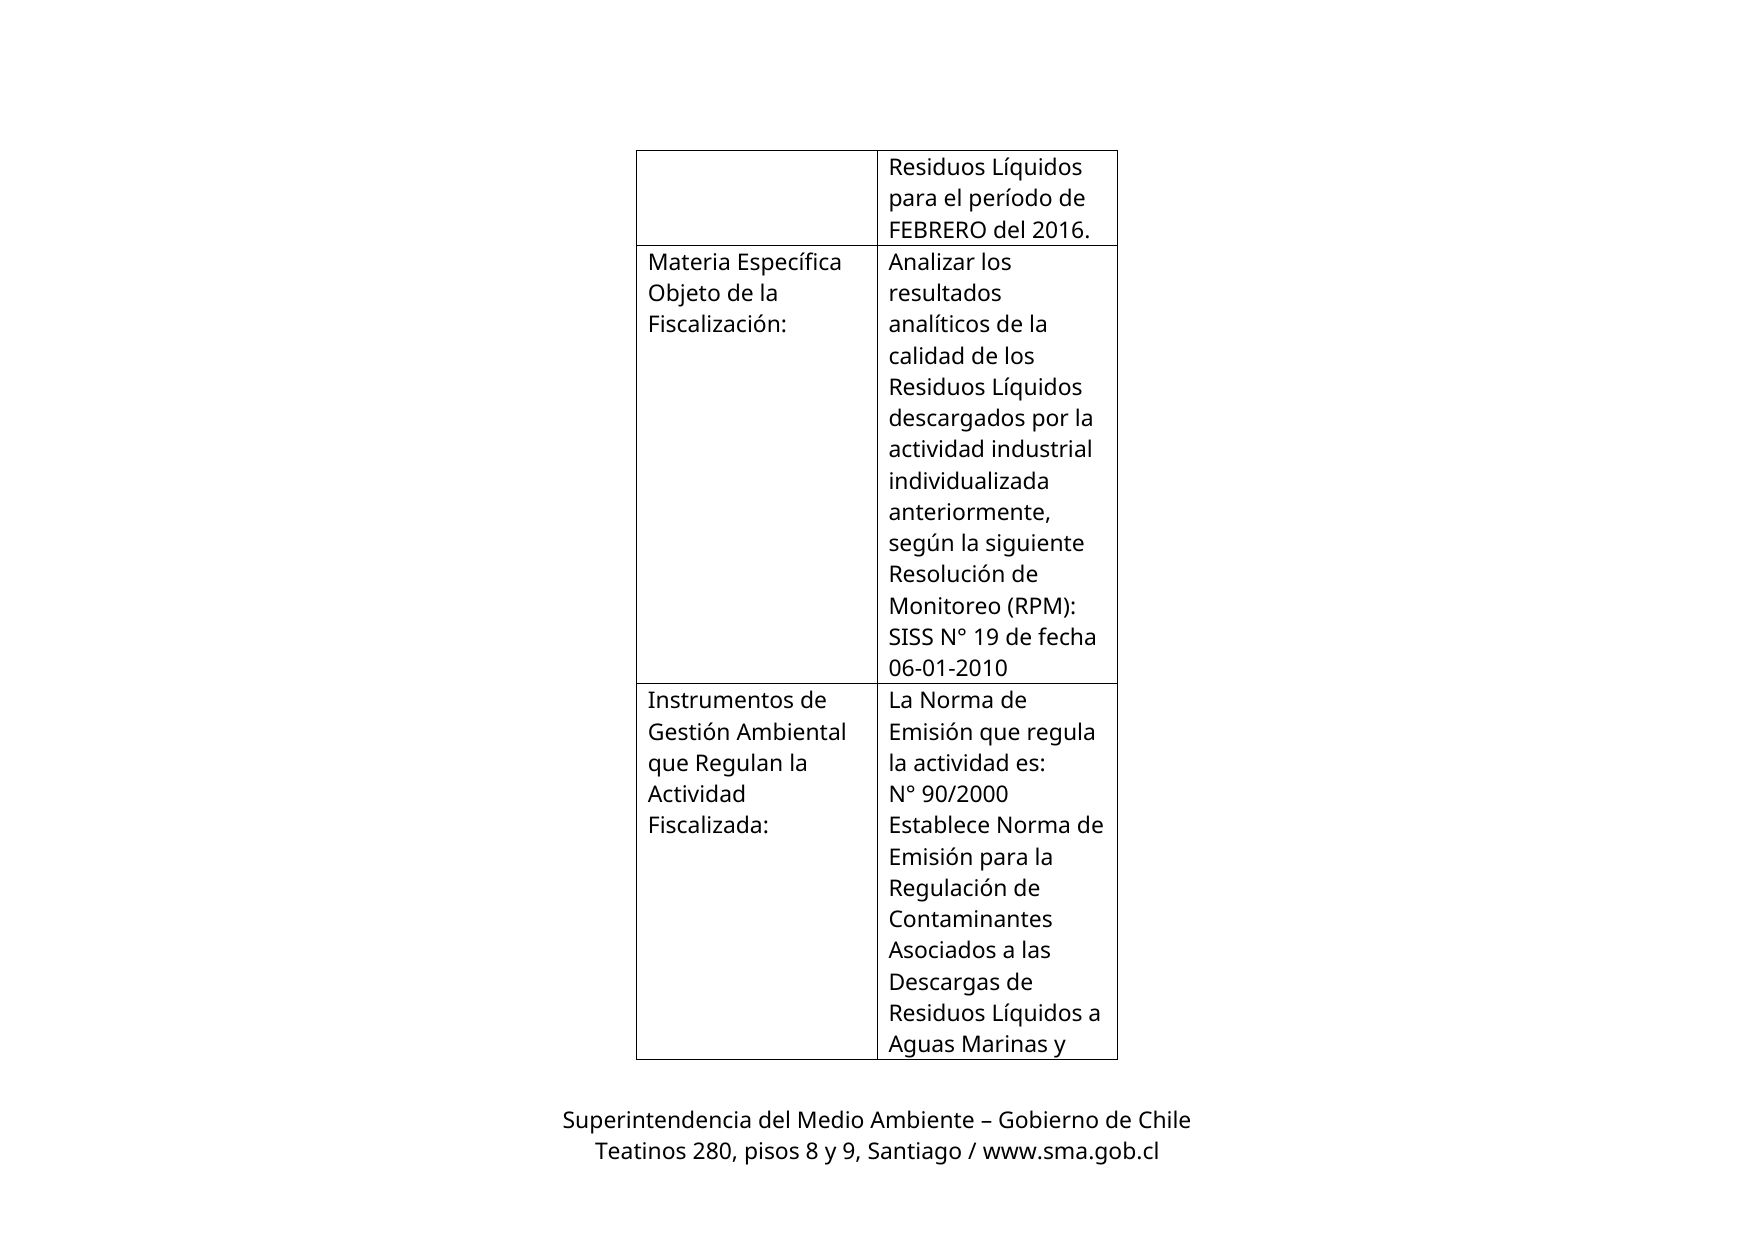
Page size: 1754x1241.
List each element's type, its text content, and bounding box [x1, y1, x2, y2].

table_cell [878, 684, 1117, 1059]
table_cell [637, 684, 877, 1059]
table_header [637, 151, 877, 245]
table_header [878, 151, 1117, 245]
table_cell Materia Específica Objeto de la Fiscalización: [637, 246, 877, 683]
table_cell Analizar los resultados analíticos de la calidad de los Residuos Líquidos descargados por la actividad industrial individualizada anteriormente, según la siguiente Resolución de Monitoreo (RPM): SISS N° 19 de fecha 06-01-2010 [878, 246, 1117, 683]
